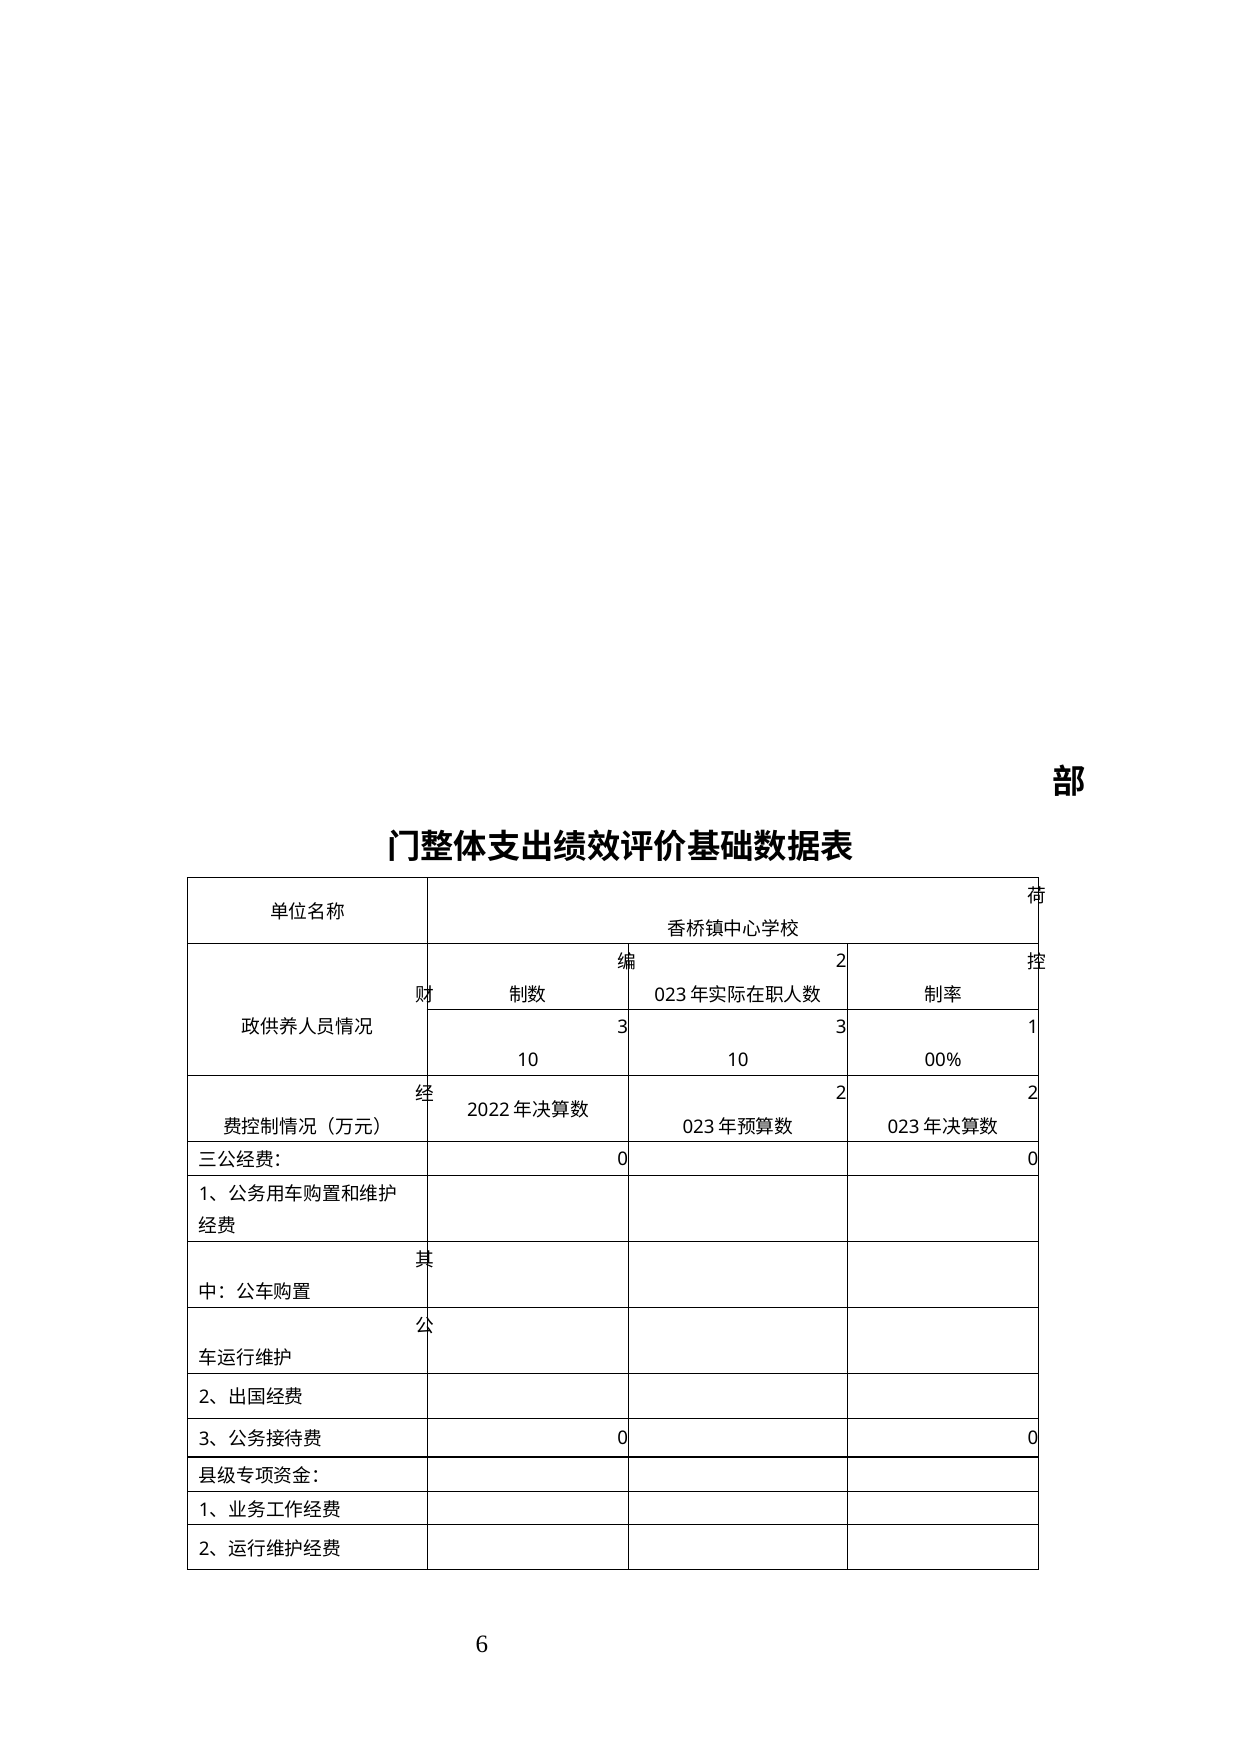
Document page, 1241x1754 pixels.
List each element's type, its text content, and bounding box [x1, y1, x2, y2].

table_cell 0 [428, 1142, 628, 1175]
table_cell 310 [629, 1010, 847, 1075]
table_cell [848, 1525, 1038, 1569]
table_cell [629, 1458, 847, 1491]
table_cell [848, 1242, 1038, 1307]
table_cell [629, 1374, 847, 1418]
table_cell 公车运行维护 [188, 1308, 427, 1373]
table_cell 其中：公车购置 [188, 1242, 427, 1307]
table_cell [428, 1458, 628, 1491]
table_cell [428, 1525, 628, 1569]
table_cell 3、公务接待费 [188, 1419, 427, 1456]
table_cell 2、出国经费 [188, 1374, 427, 1418]
table_cell [848, 1492, 1038, 1524]
table_header 荷香桥镇中心学校 [428, 878, 1038, 943]
table_cell [629, 1142, 847, 1175]
table_cell 编制数 [428, 944, 628, 1009]
table_cell 2022年决算数 [428, 1076, 628, 1141]
text 部门整体支出绩效评价基础数据表 [187, 747, 1053, 877]
table_cell 100% [848, 1010, 1038, 1075]
table_cell 2、运行维护经费 [188, 1525, 427, 1569]
table_cell 控制率 [848, 944, 1038, 1009]
table_cell 2023年实际在职人数 [629, 944, 847, 1009]
table_cell 1、业务工作经费 [188, 1492, 427, 1524]
table_cell 0 [848, 1419, 1038, 1456]
table_cell [428, 1242, 628, 1307]
table_cell 0 [428, 1419, 628, 1456]
table_cell [848, 1308, 1038, 1373]
table_cell 2023年决算数 [848, 1076, 1038, 1141]
table_cell [428, 1492, 628, 1524]
table_cell [848, 1458, 1038, 1491]
table_cell [629, 1492, 847, 1524]
table_cell 经费控制情况（万元） [188, 1076, 427, 1141]
table_cell 县级专项资金： [188, 1458, 427, 1491]
table_cell 三公经费： [188, 1142, 427, 1175]
table_cell 财政供养人员情况 [188, 944, 427, 1075]
table_cell 2023年预算数 [629, 1076, 847, 1141]
table_header 单位名称 [188, 878, 427, 943]
table_cell [629, 1242, 847, 1307]
table_cell [428, 1374, 628, 1418]
table_cell [629, 1176, 847, 1241]
table_cell [629, 1419, 847, 1456]
table_cell [428, 1308, 628, 1373]
table_cell [629, 1525, 847, 1569]
table_cell [848, 1374, 1038, 1418]
table_cell [428, 1176, 628, 1241]
table_cell [848, 1176, 1038, 1241]
table_cell 公务用车购置和维护 经费 [188, 1176, 427, 1241]
table_cell [629, 1308, 847, 1373]
table_cell 310 [428, 1010, 628, 1075]
table_cell 0 [848, 1142, 1038, 1175]
